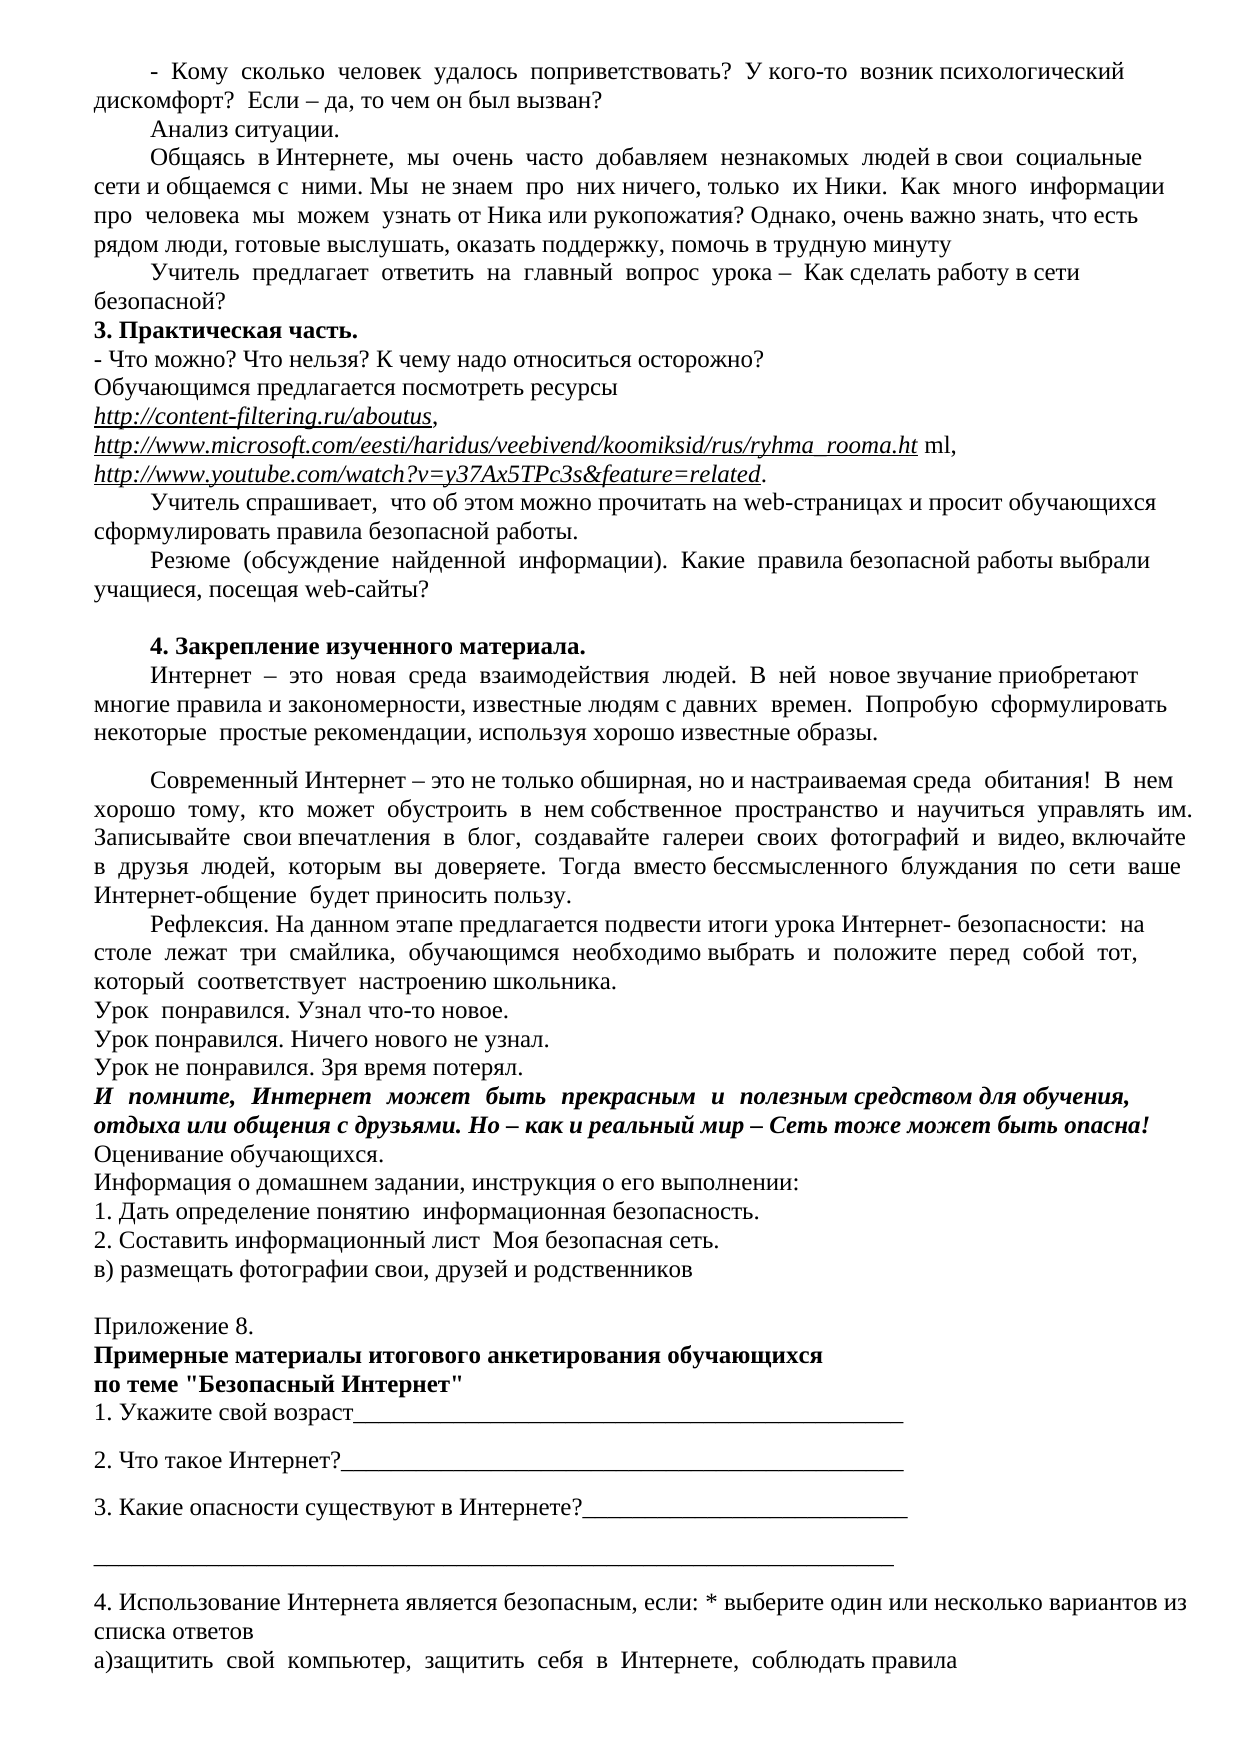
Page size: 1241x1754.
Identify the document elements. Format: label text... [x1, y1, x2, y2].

text Интернет – это новая среда взаимодействия людей. В ней новое звучание приобретают многие правила и закономерности, известные людям с давних времен. Попробую сформулировать некоторые простые рекомендации, используя хорошо известные образы. [94, 660, 1200, 746]
text Рефлексия. На данном этапе предлагается подвести итоги урока Интернет- безопасности: на столе лежат три смайлика, обучающимся необходимо выбрать и положите перед собой тот, который соответствует настроению школьника. [94, 909, 1200, 995]
text Урок понравился. Ничего нового не узнал. [94, 1024, 1200, 1052]
text Учитель спрашивает, что об этом можно прочитать на web-страницах и просит обучающихся сформулировать правила безопасной работы. [94, 487, 1200, 545]
text - Что можно? Что нельзя? К чему надо относиться осторожно? [94, 344, 1200, 372]
text - Кому сколько человек удалось поприветствовать? У кого-то возник психологический дискомфорт? Если – да, то чем он был вызван? [94, 56, 1200, 114]
text И помните, Интернет может быть прекрасным и полезным средством для обучения, отдыха или общения с друзьями. Но – как и реальный мир – Сеть тоже может быть опасна! [94, 1081, 1200, 1139]
text а)защитить свой компьютер, защитить себя в Интернете, соблюдать правила [94, 1645, 1200, 1674]
text 4. Использование Интернета является безопасным, если: * выберите один или несколько вариантов из списка ответов [94, 1587, 1200, 1645]
text Анализ ситуации. [94, 114, 1200, 142]
text Обучающимся предлагается посмотреть ресурсы [94, 372, 1200, 401]
text 2. Составить информационный лист Моя безопасная сеть. [94, 1225, 1200, 1254]
text Примерные материалы итогового анкетирования обучающихся [94, 1340, 1200, 1369]
text Урок понравился. Узнал что-то новое. [94, 995, 1200, 1024]
text Оценивание обучающихся. [94, 1139, 1200, 1167]
text ________________________________________________________________ [94, 1540, 1200, 1569]
text Приложение 8. [94, 1311, 1200, 1340]
text 3. Какие опасности существуют в Интернете?__________________________ [94, 1492, 1200, 1521]
text 2. Что такое Интернет?_____________________________________________ [94, 1445, 1200, 1474]
text Учитель предлагает ответить на главный вопрос урока – Как сделать работу в сети безопасной? [94, 257, 1200, 315]
text http://content-filtering.ru/aboutus, [94, 401, 1200, 430]
text в) размещать фотографии свои, друзей и родственников [94, 1254, 1200, 1282]
text Резюме (обсуждение найденной информации). Какие правила безопасной работы выбрали учащиеся, посещая web-сайты? [94, 545, 1200, 602]
text Информация о домашнем задании, инструкция о его выполнении: [94, 1167, 1200, 1196]
text Урок не понравился. Зря время потерял. [94, 1052, 1200, 1081]
text Современный Интернет – это не только обширная, но и настраиваемая среда обитания! В нем хорошо тому, кто может обустроить в нем собственное пространство и научиться управлять им. Записывайте свои впечатления в блог, создавайте галереи своих фотографий и видео, включайте в друзья людей, которым вы доверяете. Тогда вместо бессмысленного блуждания по сети ваше Интернет-общение будет приносить пользу. [94, 765, 1200, 909]
text 4. Закрепление изученного материала. [94, 631, 1200, 660]
text 3. Практическая часть. [94, 315, 1200, 344]
text Общаясь в Интернете, мы очень часто добавляем незнакомых людей в свои социальные сети и общаемся с ними. Мы не знаем про них ничего, только их Ники. Как много информации про человека мы можем узнать от Ника или рукопожатия? Однако, очень важно знать, что есть рядом люди, готовые выслушать, оказать поддержку, помочь в трудную минуту [94, 142, 1200, 257]
text http://www.youtube.com/watch?v=y37Ax5TPc3s&feature=related. [94, 459, 1200, 487]
text 1. Дать определение понятию информационная безопасность. [94, 1196, 1200, 1225]
text 1. Укажите свой возраст____________________________________________ [94, 1397, 1200, 1426]
text http://www.microsoft.com/eesti/haridus/veebivend/koomiksid/rus/ryhma_rooma.ht ml, [94, 430, 1200, 459]
text по теме "Безопасный Интернет" [94, 1369, 1200, 1397]
